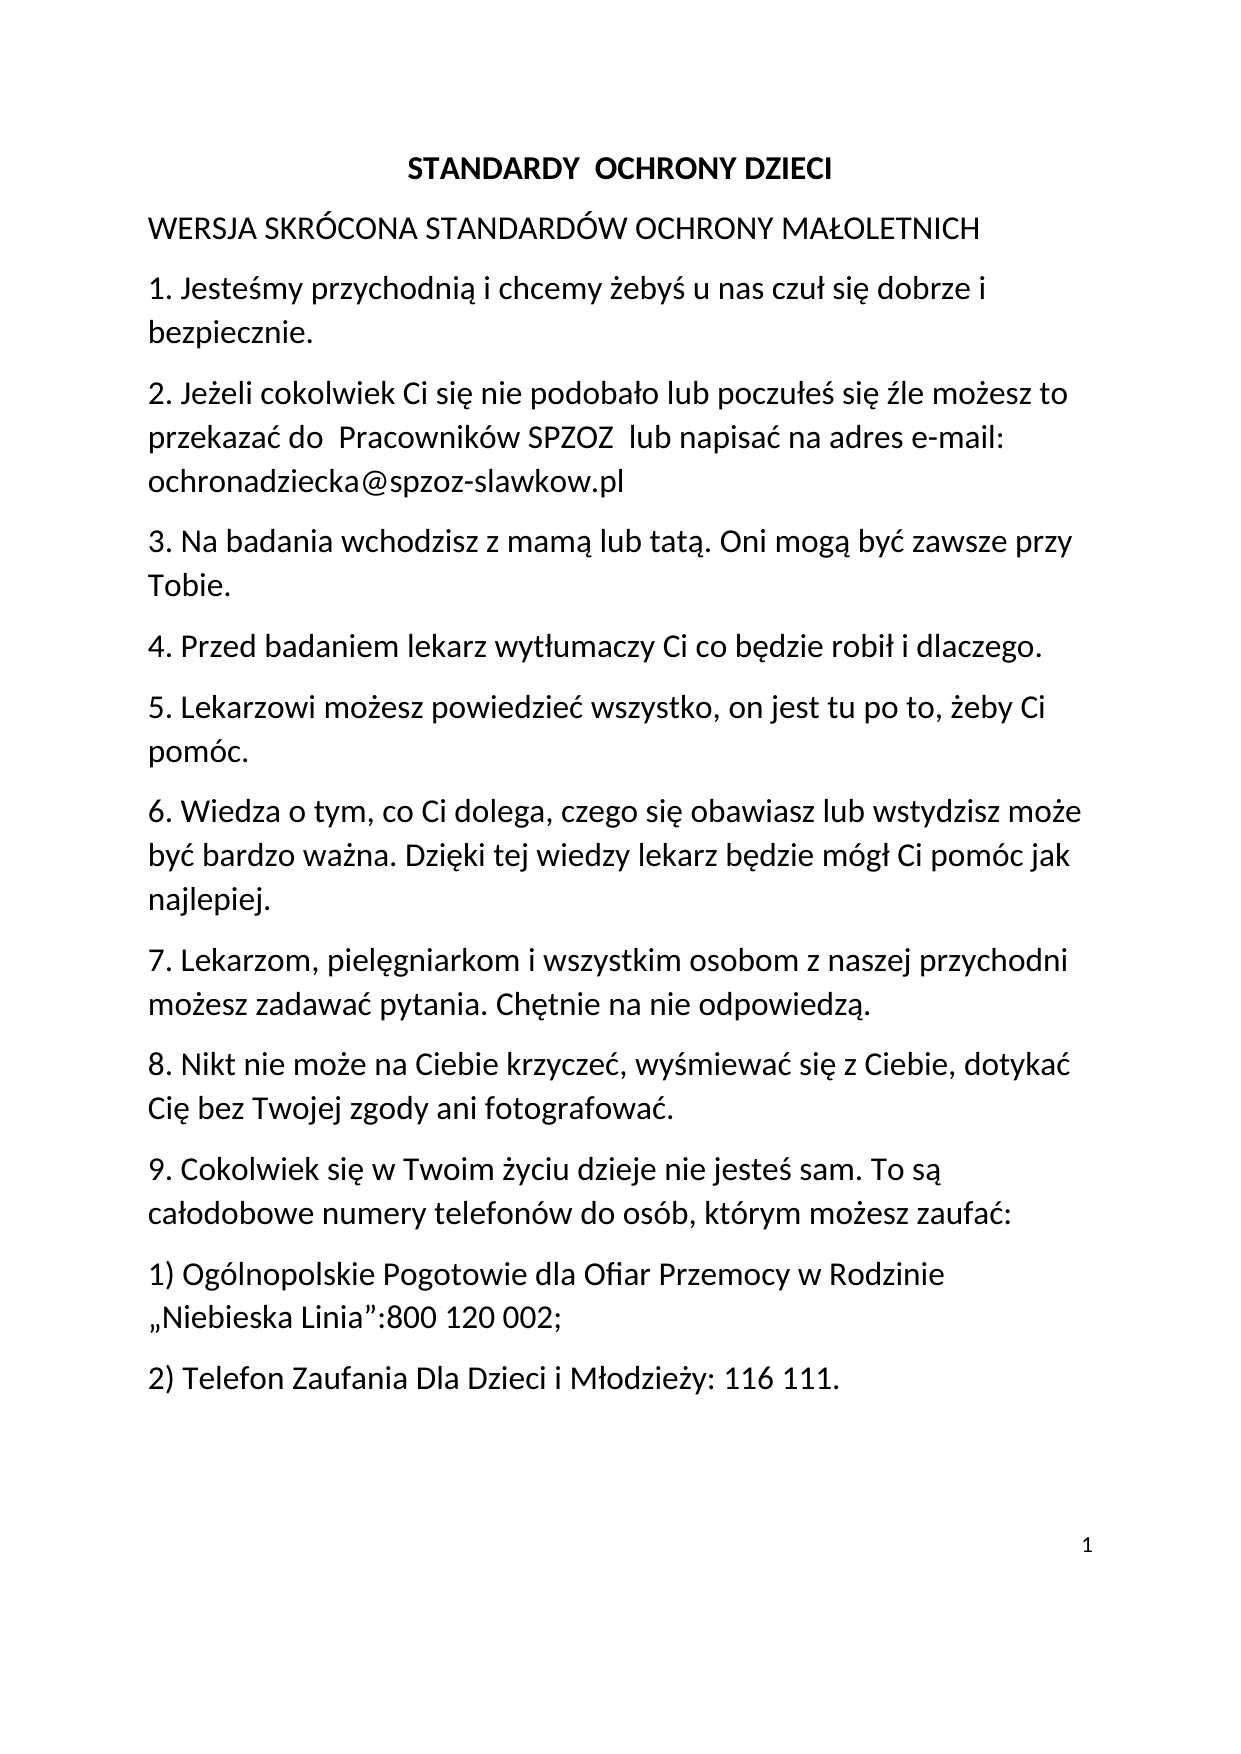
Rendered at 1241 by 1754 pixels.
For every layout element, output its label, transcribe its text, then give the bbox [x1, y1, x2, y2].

text 6. Wiedza o tym, co Ci dolega, czego się obawiasz lub wstydzisz może być bardzo ważna. Dzięki tej wiedzy lekarz będzie mógł Ci pomóc jak najlepiej. [148, 790, 1093, 919]
text 5. Lekarzowi możesz powiedzieć wszystko, on jest tu po to, żeby Ci pomóc. [148, 686, 1093, 770]
text 3. Na badania wchodzisz z mamą lub tatą. Oni mogą być zawsze przy Tobie. [148, 520, 1093, 605]
text 8. Nikt nie może na Ciebie krzyczeć, wyśmiewać się z Ciebie, dotykać Cię bez Twojej zgody ani fotografować. [148, 1043, 1093, 1128]
text 2) Telefon Zaufania Dla Dzieci i Młodzieży: 116 111. [148, 1357, 1093, 1398]
text 1. Jesteśmy przychodnią i chcemy żebyś u nas czuł się dobrze i bezpiecznie. [148, 267, 1093, 352]
text 1) Ogólnopolskie Pogotowie dla Ofiar Przemocy w Rodzinie „Niebieska Linia”:800 120 002; [148, 1252, 1093, 1337]
text WERSJA SKRÓCONA STANDARDÓW OCHRONY MAŁOLETNICH [148, 207, 1093, 247]
text 4. Przed badaniem lekarz wytłumaczy Ci co będzie robił i dlaczego. [148, 625, 1093, 666]
text 2. Jeżeli cokolwiek Ci się nie podobało lub poczułeś się źle możesz to przekazać do Pracowników SPZOZ lub napisać na adres e-mail: ochronadziecka@spzoz-slawkow.pl [148, 372, 1093, 501]
text 9. Cokolwiek się w Twoim życiu dzieje nie jesteś sam. To są całodobowe numery telefonów do osób, którym możesz zaufać: [148, 1148, 1093, 1233]
text 7. Lekarzom, pielęgniarkom i wszystkim osobom z naszej przychodni możesz zadawać pytania. Chętnie na nie odpowiedzą. [148, 939, 1093, 1023]
